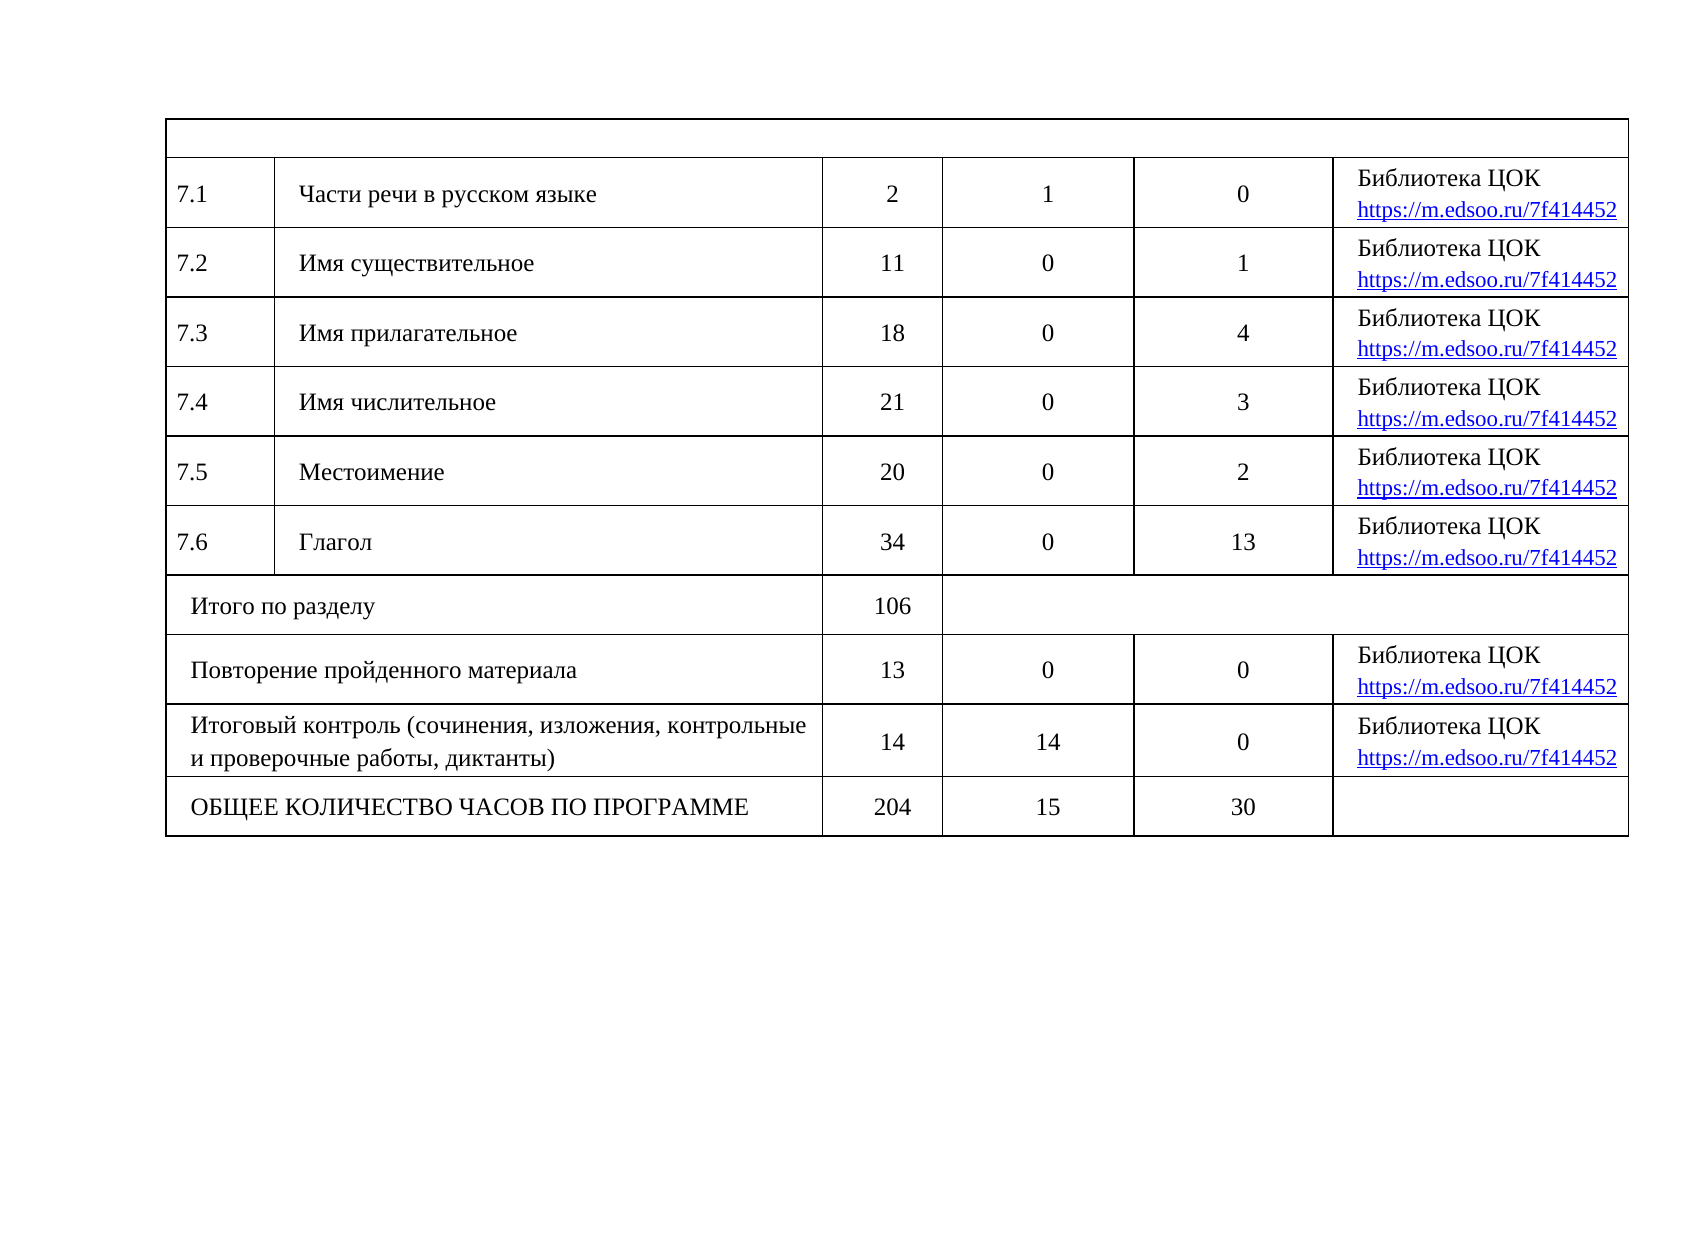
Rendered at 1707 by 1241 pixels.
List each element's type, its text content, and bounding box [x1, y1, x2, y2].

table_cell Повторение пройденного материала [167, 635, 822, 703]
table_cell 0 [943, 437, 1133, 505]
table_cell Библиотека ЦОК https://m.edsoo.ru/7f414452 [1334, 635, 1628, 703]
table_cell Имя числительное [275, 367, 822, 435]
table_cell 0 [943, 506, 1133, 574]
table_cell 7.4 [167, 367, 274, 435]
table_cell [167, 120, 1628, 157]
table_cell 18 [823, 298, 942, 366]
table_cell 0 [943, 635, 1133, 703]
table_cell Итого по разделу [167, 576, 822, 634]
table_cell 20 [823, 437, 942, 505]
table_cell [1334, 777, 1628, 835]
table_cell 0 [943, 367, 1133, 435]
table_cell 21 [823, 367, 942, 435]
table_cell 2 [823, 158, 942, 226]
table_cell 13 [823, 635, 942, 703]
table_cell ОБЩЕЕ КОЛИЧЕСТВО ЧАСОВ ПО ПРОГРАММЕ [167, 777, 822, 835]
table_cell 14 [823, 705, 942, 776]
table_cell Библиотека ЦОК https://m.edsoo.ru/7f414452 [1334, 705, 1628, 776]
table_cell 3 [1135, 367, 1332, 435]
table_cell 204 [823, 777, 942, 835]
table_cell 2 [1135, 437, 1332, 505]
table_cell 34 [823, 506, 942, 574]
table_cell 7.3 [167, 298, 274, 366]
table_cell Имя прилагательное [275, 298, 822, 366]
table_cell Имя существительное [275, 228, 822, 296]
table_cell Библиотека ЦОК https://m.edsoo.ru/7f414452 [1334, 506, 1628, 574]
table_cell Глагол [275, 506, 822, 574]
table_cell 0 [943, 228, 1133, 296]
table_cell Библиотека ЦОК https://m.edsoo.ru/7f414452 [1334, 298, 1628, 366]
table_cell 1 [943, 158, 1133, 226]
table_cell Местоимение [275, 437, 822, 505]
table_cell [943, 576, 1628, 634]
table_cell Библиотека ЦОК https://m.edsoo.ru/7f414452 [1334, 437, 1628, 505]
table_cell 7.6 [167, 506, 274, 574]
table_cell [1334, 158, 1628, 226]
table_cell 106 [823, 576, 942, 634]
table_cell 30 [1135, 777, 1332, 835]
table_cell 0 [1135, 705, 1332, 776]
table_cell 7.1 [167, 158, 274, 226]
table_cell 7.2 [167, 228, 274, 296]
table_cell 13 [1135, 506, 1332, 574]
table_cell Библиотека ЦОК https://m.edsoo.ru/7f414452 [1334, 367, 1628, 435]
table_cell 0 [1135, 158, 1332, 226]
table_cell 0 [943, 298, 1133, 366]
table_cell Части речи в русском языке [275, 158, 822, 226]
table_cell 15 [943, 777, 1133, 835]
table_cell 11 [823, 228, 942, 296]
table_cell Итоговый контроль (сочинения, изложения, контрольные и проверочные работы, диктанты) [167, 705, 822, 776]
table_cell 1 [1135, 228, 1332, 296]
table_cell 4 [1135, 298, 1332, 366]
table_cell 14 [943, 705, 1133, 776]
table_cell 7.5 [167, 437, 274, 505]
table_cell 0 [1135, 635, 1332, 703]
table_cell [1334, 228, 1628, 296]
